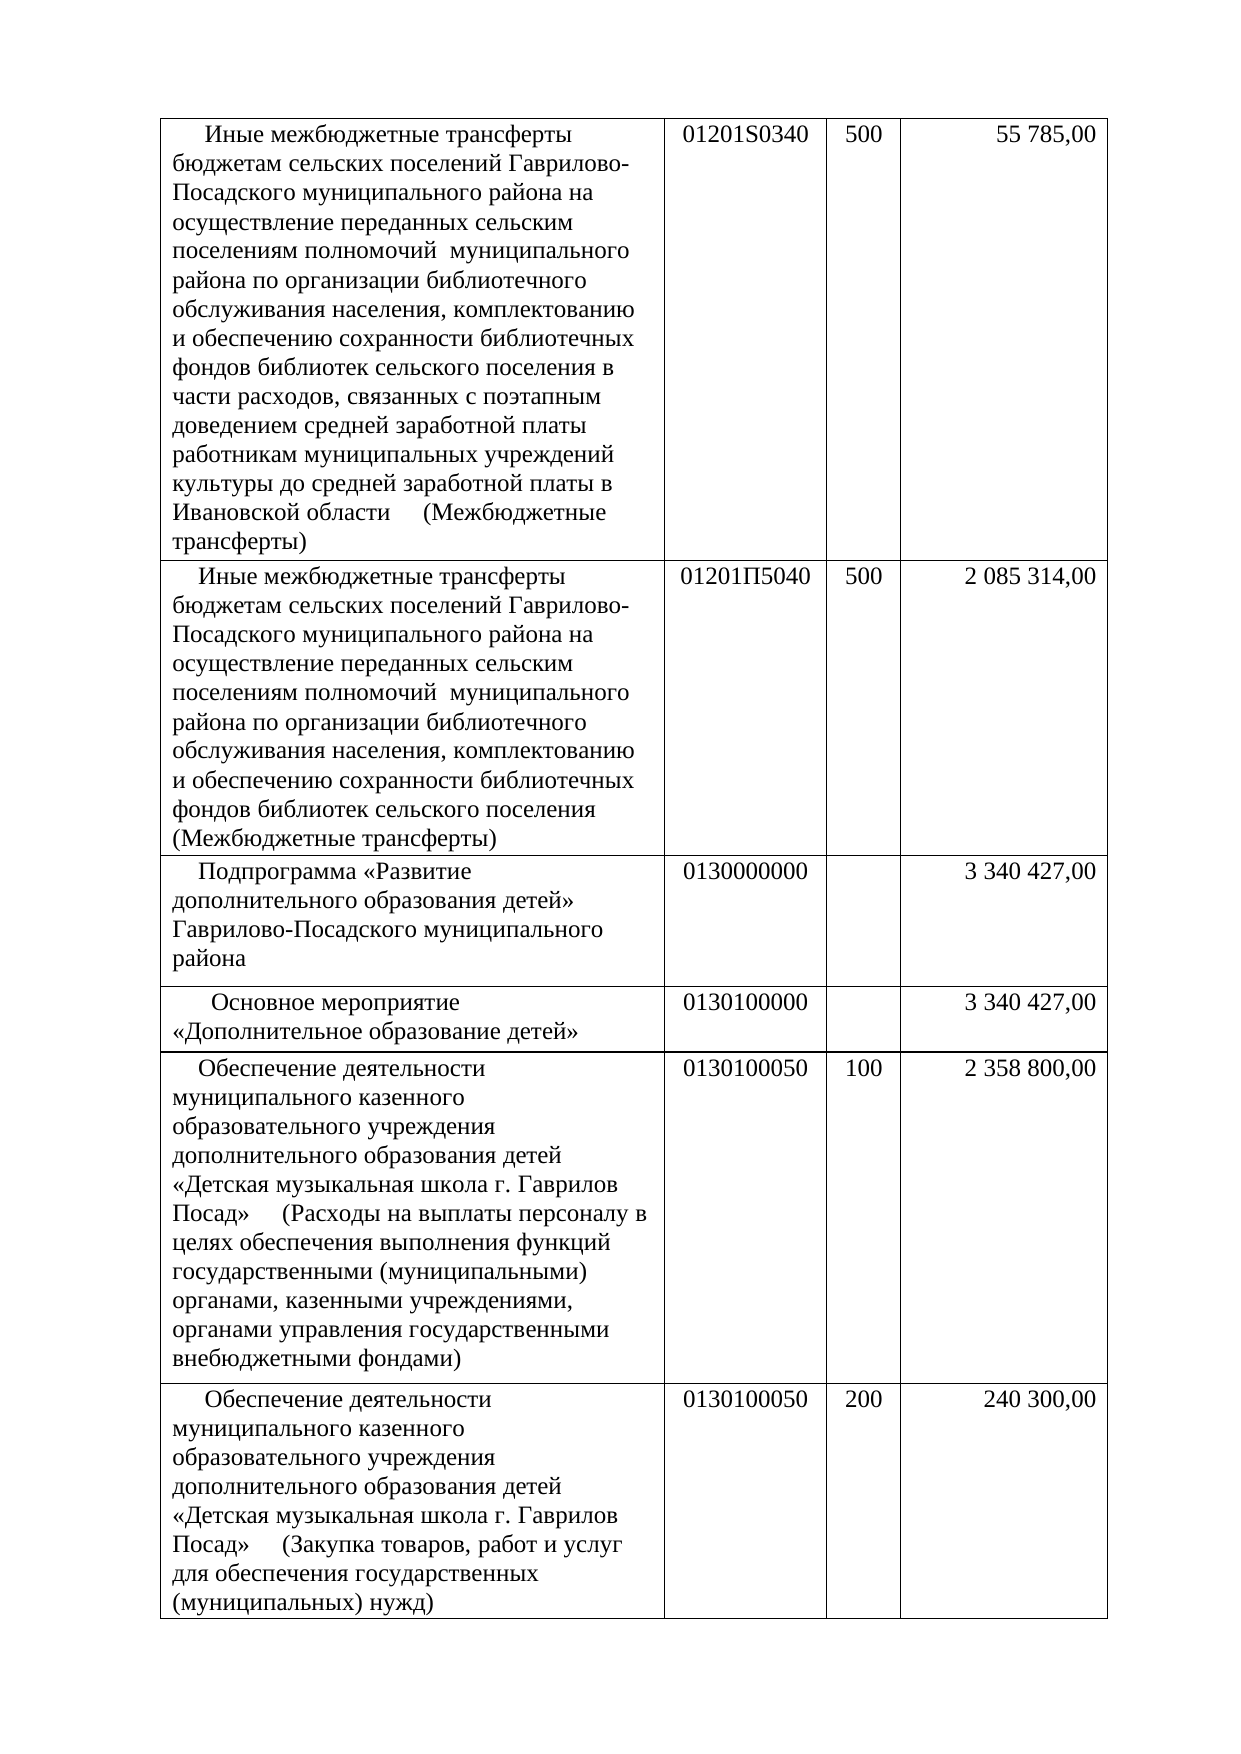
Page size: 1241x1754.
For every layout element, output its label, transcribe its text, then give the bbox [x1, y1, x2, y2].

table_cell 55 785,00 [901, 119, 1107, 560]
table_cell Подпрограмма «Развитие дополнительного образования детей» Гаврилово-Посадского муниципального района [161, 856, 664, 986]
table_cell 01201S0340 [665, 119, 826, 560]
table_cell Иные межбюджетные трансферты бюджетам сельских поселений Гаврилово-Посадского муниципального района на осуществление переданных сельским поселениям полномочий муниципального района по организации библиотечного обслуживания населения, комплектованию и обеспечению сохранности библиотечных фондов библиотек сельского поселения в части расходов, связанных с поэтапным доведением средней заработной платы работникам муниципальных учреждений культуры до средней заработной платы в Ивановской области (Межбюджетные трансферты) [161, 119, 664, 560]
table_cell 0130000000 [665, 856, 826, 986]
table_cell 01201П5040 [665, 561, 826, 854]
table_cell 0130100050 [665, 1384, 826, 1618]
table_cell 3 340 427,00 [901, 856, 1107, 986]
table_cell Обеспечение деятельности муниципального казенного образовательного учреждения дополнительного образования детей «Детская музыкальная школа г. Гаврилов Посад» (Расходы на выплаты персоналу в целях обеспечения выполнения функций государственными (муниципальными) органами, казенными учреждениями, органами управления государственными внебюджетными фондами) [161, 1053, 664, 1382]
table_cell 0130100000 [665, 987, 826, 1051]
table_cell 500 [827, 119, 900, 560]
table_cell [827, 987, 900, 1051]
table_cell Основное мероприятие «Дополнительное образование детей» [161, 987, 664, 1051]
table_cell 3 340 427,00 [901, 987, 1107, 1051]
table_cell Обеспечение деятельности муниципального казенного образовательного учреждения дополнительного образования детей «Детская музыкальная школа г. Гаврилов Посад» (Закупка товаров, работ и услуг для обеспечения государственных (муниципальных) нужд) [161, 1384, 664, 1618]
table_cell 500 [827, 561, 900, 854]
table_cell 200 [827, 1384, 900, 1618]
table_cell Иные межбюджетные трансферты бюджетам сельских поселений Гаврилово-Посадского муниципального района на осуществление переданных сельским поселениям полномочий муниципального района по организации библиотечного обслуживания населения, комплектованию и обеспечению сохранности библиотечных фондов библиотек сельского поселения (Межбюджетные трансферты) [161, 561, 664, 854]
table_cell 100 [827, 1053, 900, 1382]
table_cell 2 358 800,00 [901, 1053, 1107, 1382]
table_cell 2 085 314,00 [901, 561, 1107, 854]
table_cell 240 300,00 [901, 1384, 1107, 1618]
table_cell 0130100050 [665, 1053, 826, 1382]
table_cell [827, 856, 900, 986]
